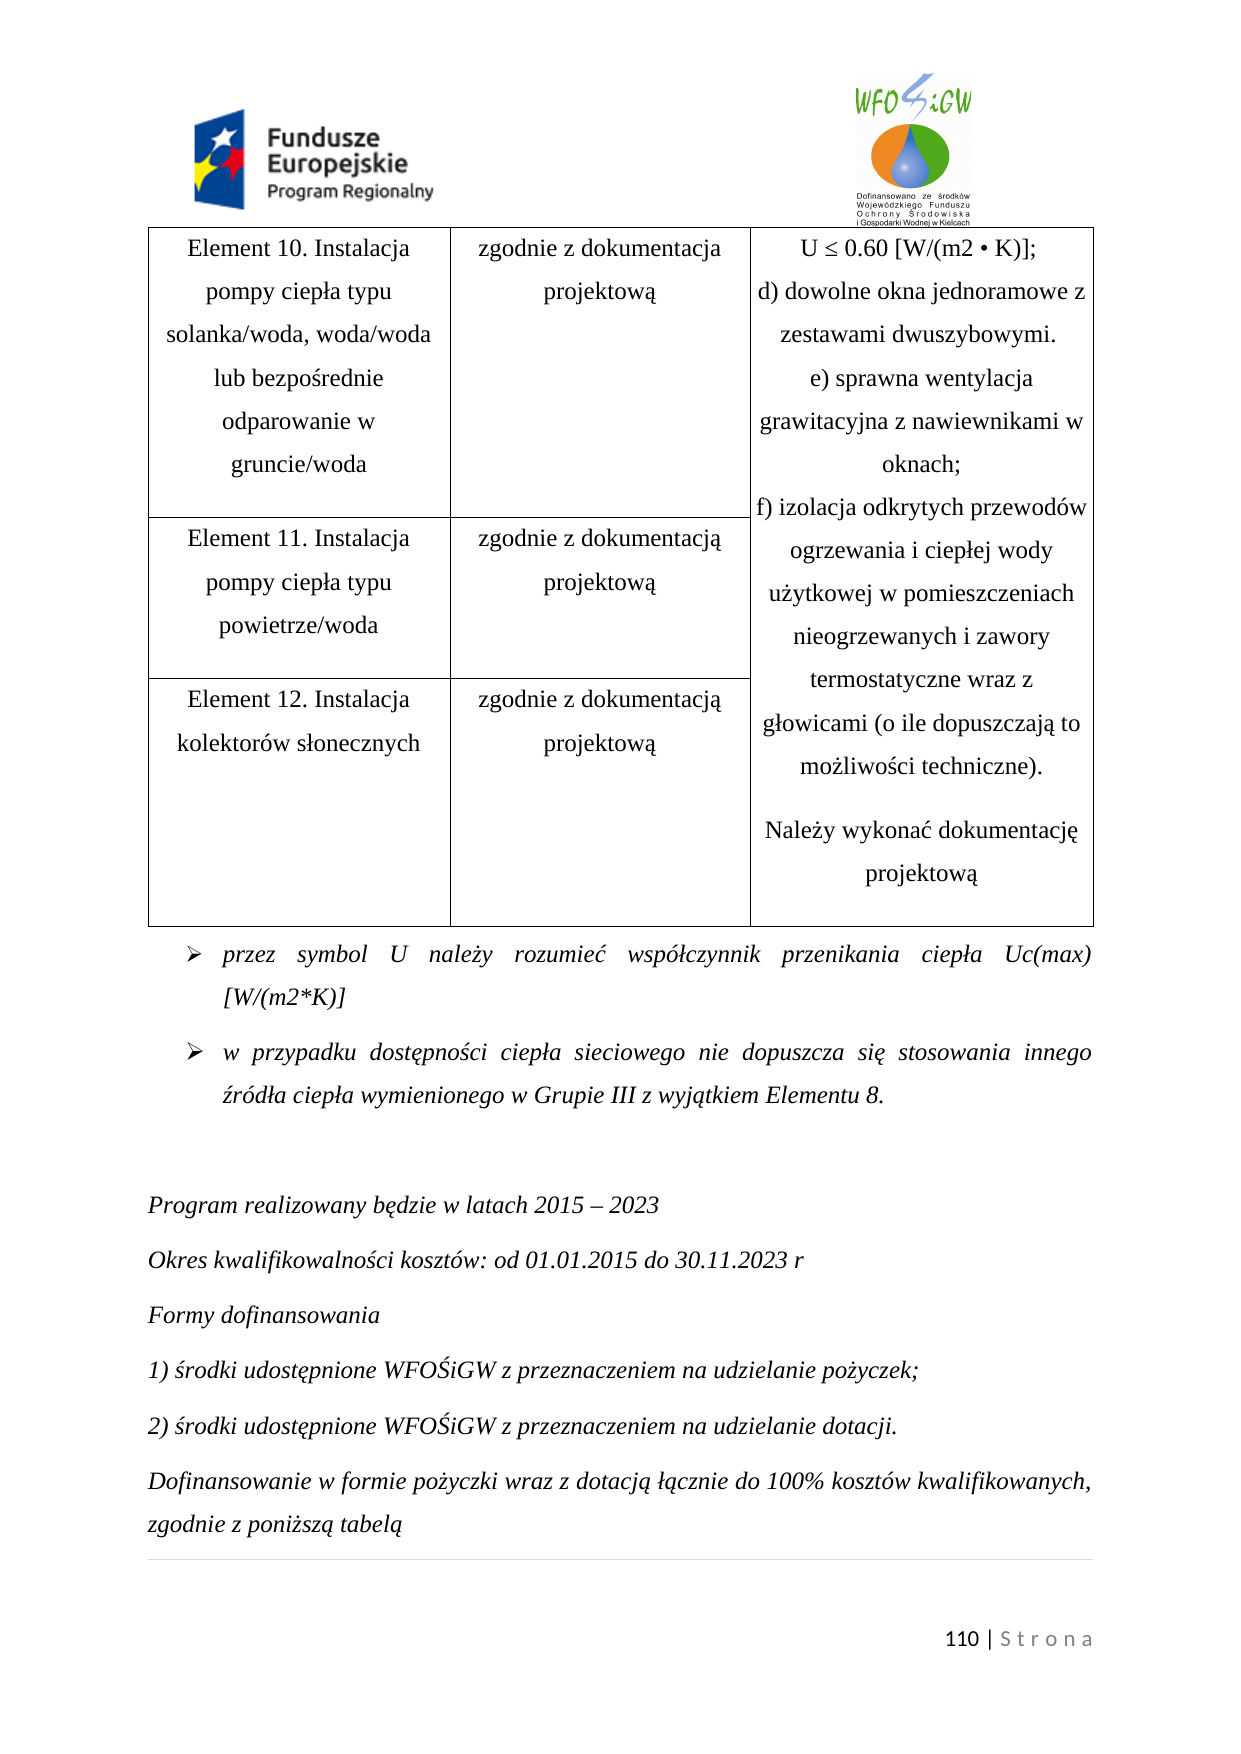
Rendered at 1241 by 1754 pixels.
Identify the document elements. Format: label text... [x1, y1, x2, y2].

text Formy dofinansowania [148, 1301, 1093, 1329]
list w przypadku dostępności ciepła sieciowego nie dopuszcza się stosowania innego źródła ciepła wymienionego w Grupie III z wyjątkiem Elementu 8. [185, 1037, 1093, 1109]
table_cell Element 12. Instalacja kolektorów słonecznych [149, 679, 450, 926]
text 2) środki udostępnione WFOŚiGW z przeznaczeniem na udzielanie dotacji. [148, 1411, 1093, 1439]
table_cell zgodnie z dokumentacją projektową [451, 518, 750, 678]
list przez symbol U należy rozumieć współczynnik przenikania ciepła Uc(max) [W/(m2*K)] [185, 939, 1093, 1011]
text Okres kwalifikowalności kosztów: od 01.01.2015 do 30.11.2023 r [148, 1245, 1093, 1274]
table_cell zgodnie z dokumentacją projektową [451, 679, 750, 926]
picture [855, 73, 972, 227]
picture [173, 97, 463, 227]
text 1) środki udostępnione WFOŚiGW z przeznaczeniem na udzielanie pożyczek; [148, 1356, 1093, 1384]
text Dofinansowanie w formie pożyczki wraz z dotacją łącznie do 100% kosztów kwalifikowanych, zgodnie z poniższą tabelą [148, 1466, 1093, 1538]
table_cell zgodnie z dokumentacja projektową [451, 228, 750, 517]
table_cell Element 10. Instalacja pompy ciepła typu solanka/woda, woda/woda lub bezpośrednie odparowanie w gruncie/woda [149, 228, 450, 517]
table_cell Element 11. Instalacja pompy ciepła typu powietrze/woda [149, 518, 450, 678]
text Program realizowany będzie w latach 2015 – 2023 [148, 1190, 1093, 1219]
